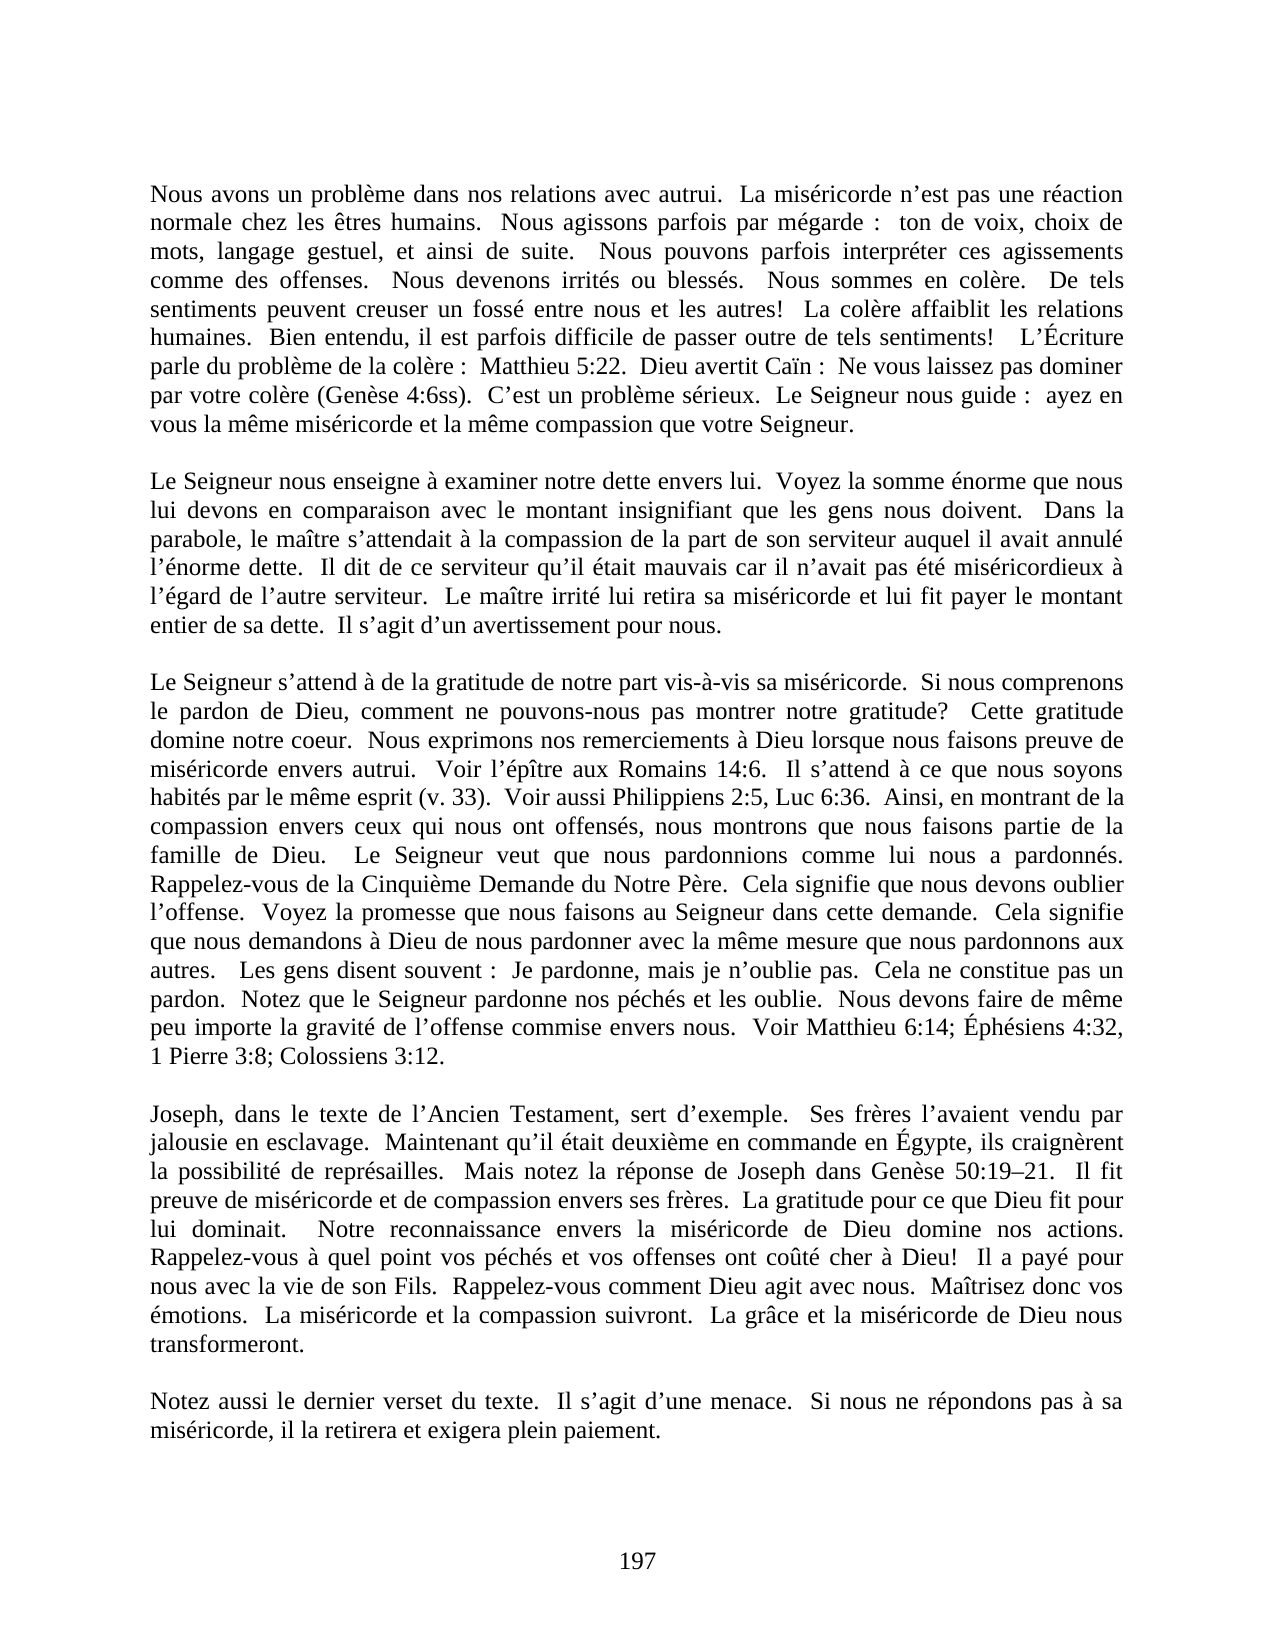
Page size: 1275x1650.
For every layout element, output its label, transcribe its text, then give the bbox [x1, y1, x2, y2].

text Le Seigneur s’attend à de la gratitude de notre part vis-à-vis sa miséricorde. Si nous comprenons le pardon de Dieu, comment ne pouvons-nous pas montrer notre gratitude? Cette gratitude domine notre coeur. Nous exprimons nos remerciements à Dieu lorsque nous faisons preuve de miséricorde envers autrui. Voir l’épître aux Romains 14:6. Il s’attend à ce que nous soyons habités par le même esprit (v. 33). Voir aussi Philippiens 2:5, Luc 6:36. Ainsi, en montrant de la compassion envers ceux qui nous ont offensés, nous montrons que nous faisons partie de la famille de Dieu. Le Seigneur veut que nous pardonnions comme lui nous a pardonnés. Rappelez-vous de la Cinquième Demande du Notre Père. Cela signifie que nous devons oublier l’offense. Voyez la promesse que nous faisons au Seigneur dans cette demande. Cela signifie que nous demandons à Dieu de nous pardonner avec la même mesure que nous pardonnons aux autres. Les gens disent souvent : Je pardonne, mais je n’oublie pas. Cela ne constitue pas un pardon. Notez que le Seigneur pardonne nos péchés et les oublie. Nous devons faire de même peu importe la gravité de l’offense commise envers nous. Voir Matthieu 6:14; Éphésiens 4:32, 1 Pierre 3:8; Colossiens 3:12. [150, 667, 1125, 1070]
text Nous avons un problème dans nos relations avec autrui. La miséricorde n’est pas une réaction normale chez les êtres humains. Nous agissons parfois par mégarde : ton de voix, choix de mots, langage gestuel, et ainsi de suite. Nous pouvons parfois interpréter ces agissements comme des offenses. Nous devenons irrités ou blessés. Nous sommes en colère. De tels sentiments peuvent creuser un fossé entre nous et les autres! La colère affaiblit les relations humaines. Bien entendu, il est parfois difficile de passer outre de tels sentiments! L’Écriture parle du problème de la colère : Matthieu 5:22. Dieu avertit Caïn : Ne vous laissez pas dominer par votre colère (Genèse 4:6ss). C’est un problème sérieux. Le Seigneur nous guide : ayez en vous la même miséricorde et la même compassion que votre Seigneur. [150, 179, 1125, 437]
text Le Seigneur nous enseigne à examiner notre dette envers lui. Voyez la somme énorme que nous lui devons en comparaison avec le montant insignifiant que les gens nous doivent. Dans la parabole, le maître s’attendait à la compassion de la part de son serviteur auquel il avait annulé l’énorme dette. Il dit de ce serviteur qu’il était mauvais car il n’avait pas été miséricordieux à l’égard de l’autre serviteur. Le maître irrité lui retira sa miséricorde et lui fit payer le montant entier de sa dette. Il s’agit d’un avertissement pour nous. [150, 466, 1125, 639]
text Joseph, dans le texte de l’Ancien Testament, sert d’exemple. Ses frères l’avaient vendu par jalousie en esclavage. Maintenant qu’il était deuxième en commande en Égypte, ils craignèrent la possibilité de représailles. Mais notez la réponse de Joseph dans Genèse 50:19–21. Il fit preuve de miséricorde et de compassion envers ses frères. La gratitude pour ce que Dieu fit pour lui dominait. Notre reconnaissance envers la miséricorde de Dieu domine nos actions. Rappelez-vous à quel point vos péchés et vos offenses ont coûté cher à Dieu! Il a payé pour nous avec la vie de son Fils. Rappelez-vous comment Dieu agit avec nous. Maîtrisez donc vos émotions. La miséricorde et la compassion suivront. La grâce et la miséricorde de Dieu nous transformeront. [150, 1099, 1125, 1357]
text Notez aussi le dernier verset du texte. Il s’agit d’une menace. Si nous ne répondons pas à sa miséricorde, il la retirera et exigera plein paiement. [150, 1386, 1125, 1444]
